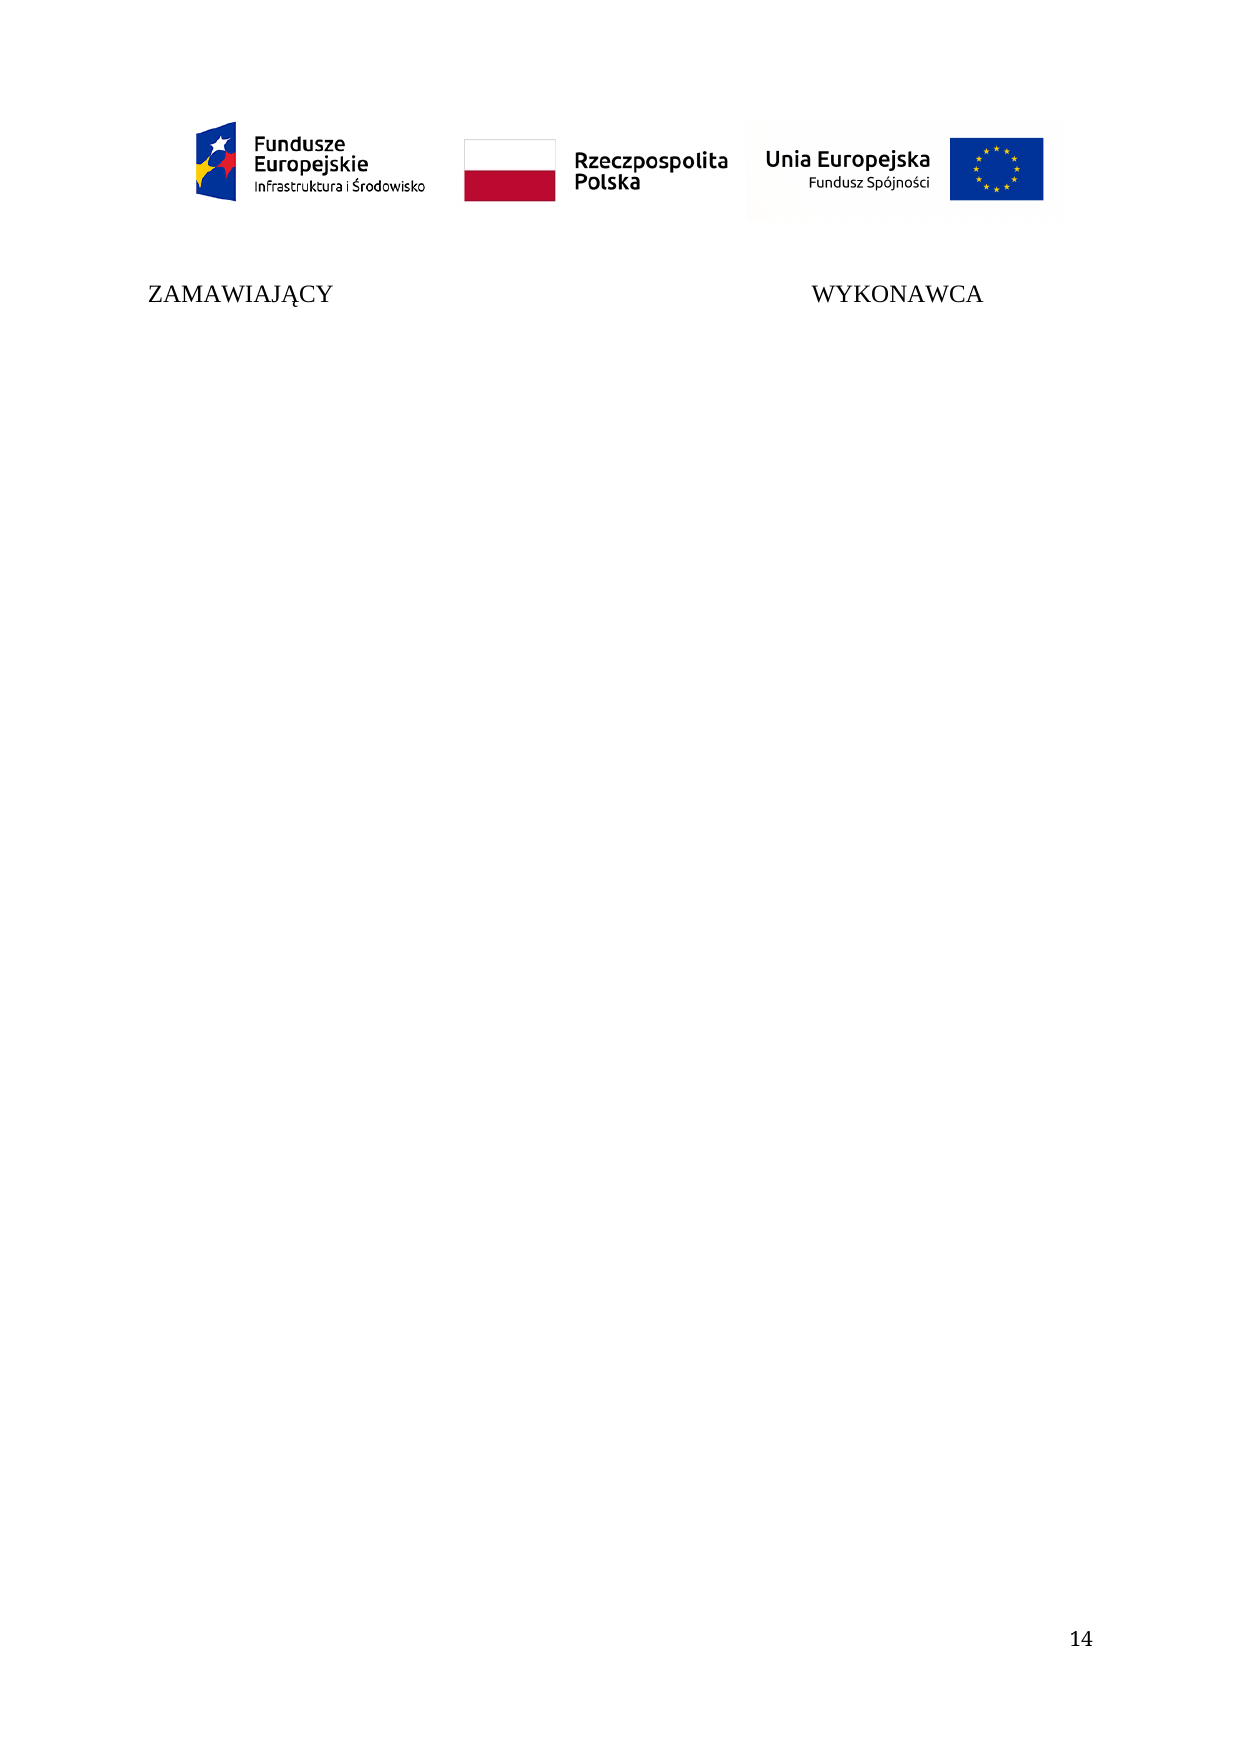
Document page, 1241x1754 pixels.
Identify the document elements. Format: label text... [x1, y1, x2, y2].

picture [176, 101, 1064, 221]
text ZAMAWIAJĄCY WYKONAWCA [148, 279, 1093, 308]
